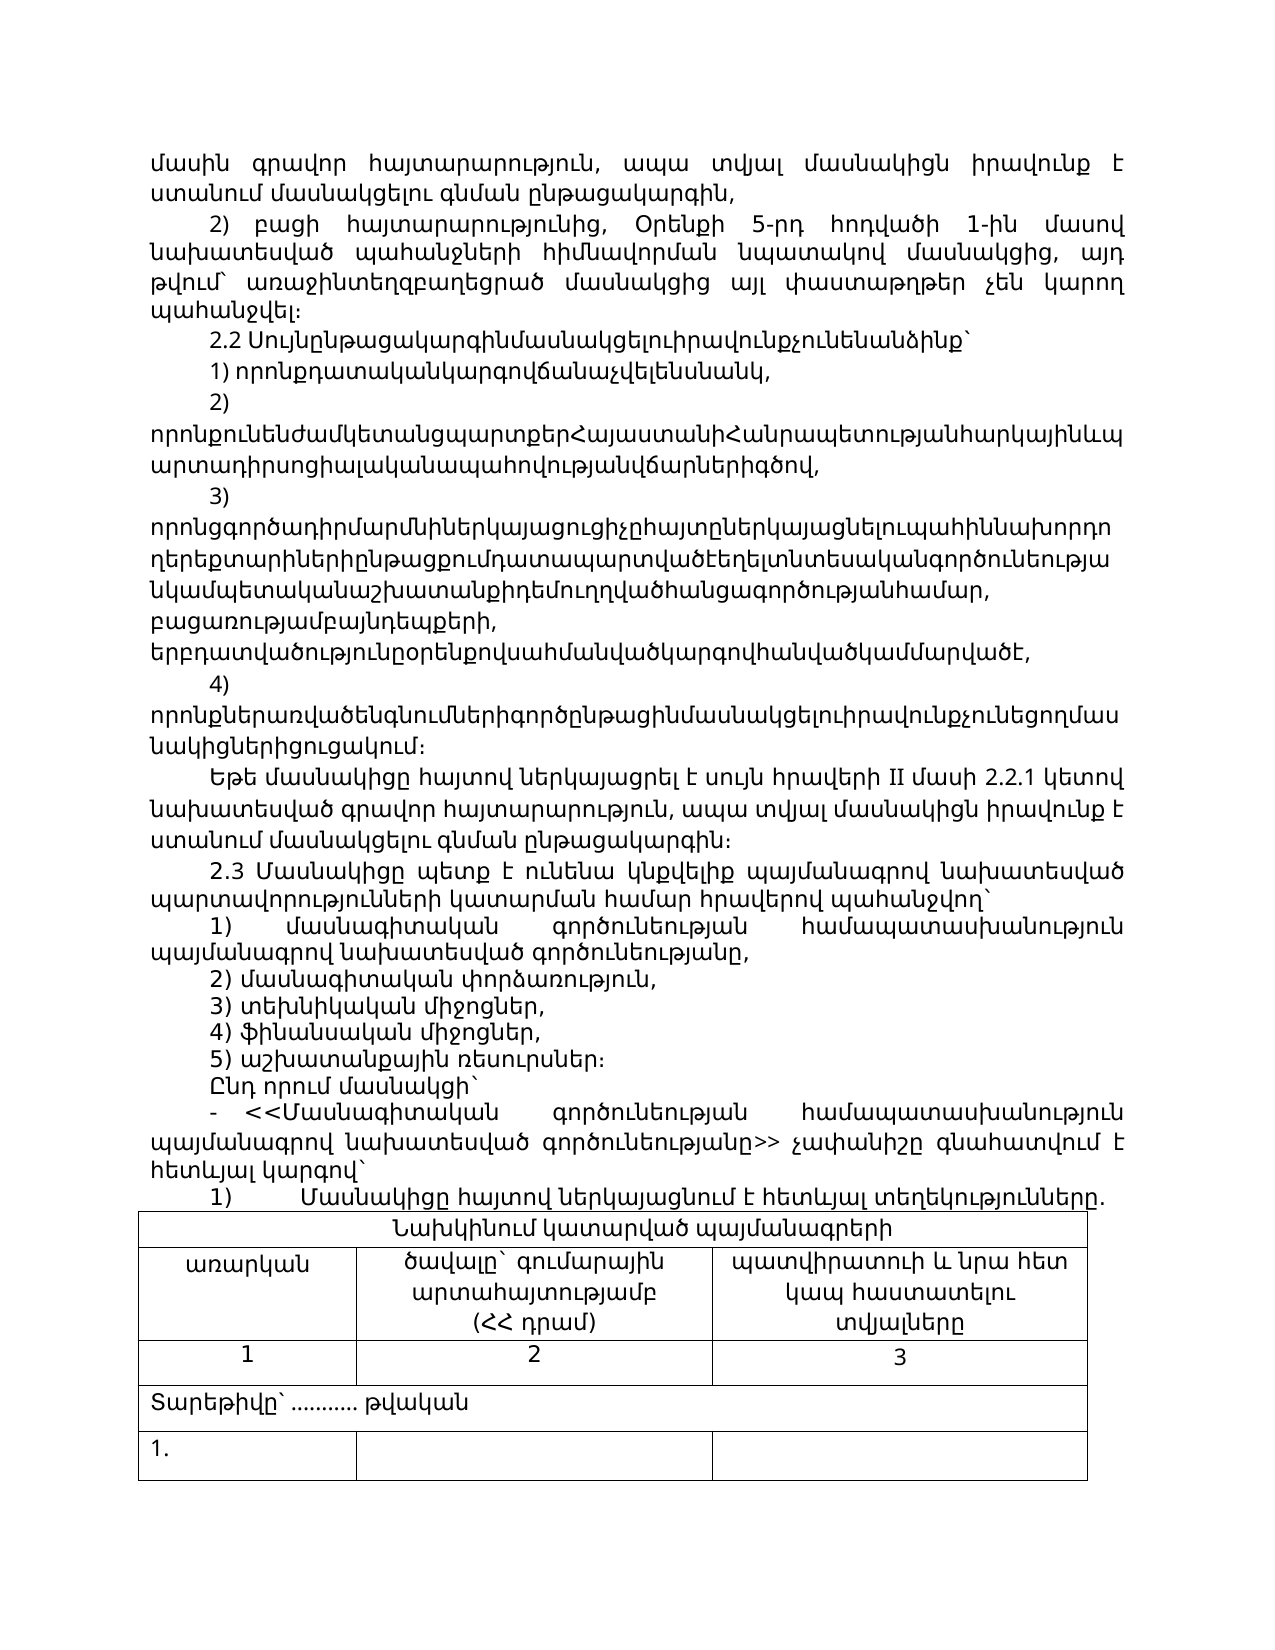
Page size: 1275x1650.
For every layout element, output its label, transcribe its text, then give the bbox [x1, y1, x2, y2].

text Եթե մասնակիցը հայտով ներկայացրել է սույն հրավերի II մասի 2.2.1 կետով նախատեսված գրավոր հայտարարություն, ապա տվյալ մասնակիցն իրավունք է ստանում մասնակցելու գնման ընթացակարգին։ [150, 761, 1125, 855]
table_cell [357, 1432, 712, 1480]
table_cell 2 [357, 1341, 712, 1385]
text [150, 150, 1125, 208]
table_cell [713, 1432, 1087, 1480]
table_cell 3 [713, 1341, 1087, 1385]
table_cell պատվիրատուի և նրա հետ կապ հաստատելու տվյալները [713, 1248, 1087, 1340]
table_cell առարկան [139, 1248, 356, 1340]
table_cell Տարեթիվը` ........... թվական [139, 1386, 1087, 1431]
text 2.3 Մասնակիցը պետք է ունենա կնքվելիք պայմանագրով նախատեսված պարտավորությունների կատարման համար հրավերով պահանջվող` [150, 855, 1125, 913]
text 5) աշխատանքային ռեսուրսներ։ [150, 1046, 1125, 1073]
text 2) որոնքունենժամկետանցպարտքերՀայաստանիՀանրապետությանհարկայինևպարտադիրսոցիալականապահովությանվճարներիգծով, [150, 386, 1125, 480]
text 2) մասնագիտական փորձառություն, [150, 966, 1125, 993]
table_cell 1 [139, 1341, 356, 1385]
text 4) որոնքներառվածենգնումներիգործընթացինմասնակցելուիրավունքչունեցողմասնակիցներիցուցակում։ [150, 667, 1125, 761]
table_cell ծավալը` գումարային արտահայտությամբ (ՀՀ դրամ) [357, 1248, 712, 1340]
table_header Նախկինում կատարված պայմանագրերի [139, 1212, 1087, 1247]
text 3) տեխնիկական միջոցներ, [150, 993, 1125, 1019]
text - <<Մասնագիտական գործունեության համապատասխանություն պայմանագրով նախատեսված գործունեությանը>> չափանիշը գնահատվում է հետևյալ կարգով` [150, 1099, 1125, 1184]
text Ընդ որում մասնակցի` [150, 1073, 1125, 1099]
table_cell 1. [139, 1432, 356, 1480]
text 1) Մասնակիցը հայտով ներկայացնում է հետևյալ տեղեկությունները. [150, 1184, 1125, 1211]
text 3) որոնցգործադիրմարմնիներկայացուցիչըհայտըներկայացնելուպահիննախորդողերեքտարիներիընթացքումդատապարտվածէեղելտնտեսականգործունեությանկամպետականաշխատանքիդեմուղղվածհանցագործությանհամար, բացառությամբայնդեպքերի, երբդատվածությունըօրենքովսահմանվածկարգովհանվածկամմարվածէ, [150, 480, 1125, 667]
text 1) մասնագիտական գործունեության համապատասխանություն պայմանագրով նախատեսված գործունեությանը, [150, 913, 1125, 966]
text 4) ֆինանսական միջոցներ, [150, 1019, 1125, 1046]
text 1) որոնքդատականկարգովճանաչվելենսնանկ, [150, 355, 1125, 386]
text 2) բացի հայտարարությունից, Օրենքի 5-րդ հոդվածի 1-ին մասով նախատեսված պահանջների հիմնավորման նպատակով մասնակցից, այդ թվում՝ առաջինտեղզբաղեցրած մասնակցից այլ փաստաթղթեր չեն կարող պահանջվել։ [150, 208, 1125, 324]
text 2.2 Սույնընթացակարգինմասնակցելուիրավունքչունենանձինք` [150, 324, 1125, 355]
